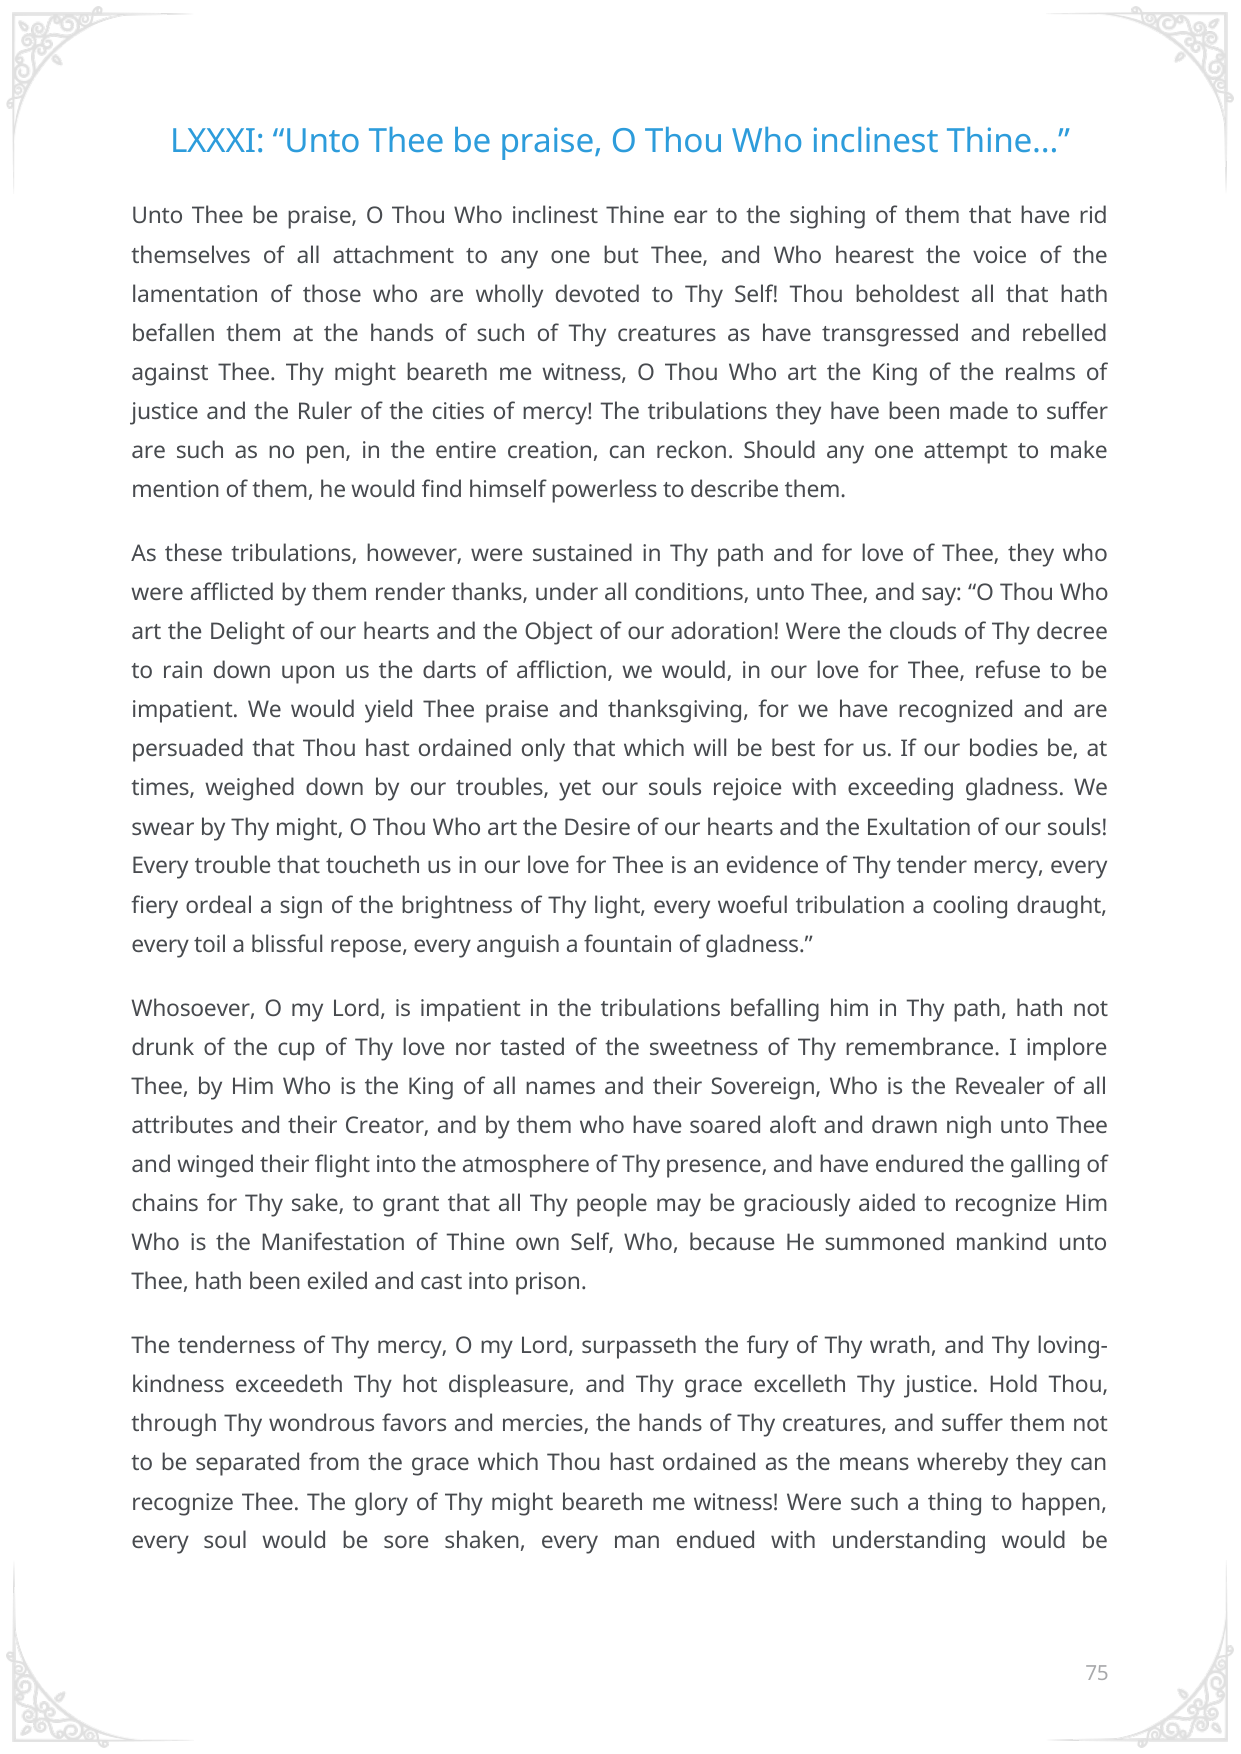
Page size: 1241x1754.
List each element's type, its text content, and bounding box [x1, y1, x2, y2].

picture [1046, 1560, 1234, 1748]
text As these tribulations, however, were sustained in Thy path and for love of Thee, they who were afflicted by them render thanks, under all conditions, unto Thee, and say: “O Thou Who art the Delight of our hearts and the Object of our adoration! Were the clouds of Thy decree to rain down upon us the darts of affliction, we would, in our love for Thee, refuse to be impatient. We would yield Thee praise and thanksgiving, for we have recognized and are persuaded that Thou hast ordained only that which will be best for us. If our bodies be, at times, weighed down by our troubles, yet our souls rejoice with exceeding gladness. We swear by Thy might, O Thou Who art the Desire of our hearts and the Exultation of our souls! Every trouble that toucheth us in our love for Thee is an evidence of Thy tender mercy, every fiery ordeal a sign of the brightness of Thy light, every woeful tribulation a cooling draught, every toil a blissful repose, every anguish a fountain of gladness.” [131, 537, 1109, 959]
picture [6, 1560, 194, 1748]
picture [6, 6, 194, 194]
text Unto Thee be praise, O Thou Who inclinest Thine ear to the sighing of them that have rid themselves of all attachment to any one but Thee, and Who hearest the voice of the lamentation of those who are wholly devoted to Thy Self! Thou beholdest all that hath befallen them at the hands of such of Thy creatures as have transgressed and rebelled against Thee. Thy might beareth me witness, O Thou Who art the King of the realms of justice and the Ruler of the cities of mercy! The tribulations they have been made to suffer are such as no pen, in the entire creation, can reckon. Should any one attempt to make mention of them, he would find himself powerless to describe them. [131, 199, 1109, 504]
picture [1046, 6, 1234, 194]
text Whosoever, O my Lord, is impatient in the tribulations befalling him in Thy path, hath not drunk of the cup of Thy love nor tasted of the sweetness of Thy remembrance. I implore Thee, by Him Who is the King of all names and their Sovereign, Who is the Revealer of all attributes and their Creator, and by them who have soared aloft and drawn nigh unto Thee and winged their flight into the atmosphere of Thy presence, and have endured the galling of chains for Thy sake, to grant that all Thy people may be graciously aided to recognize Him Who is the Manifestation of Thine own Self, Who, because He summoned mankind unto Thee, hath been exiled and cast into prison. [131, 992, 1109, 1296]
subtitle LXXXI: “Unto Thee be praise, O Thou Who inclinest Thine…” [131, 117, 1109, 162]
